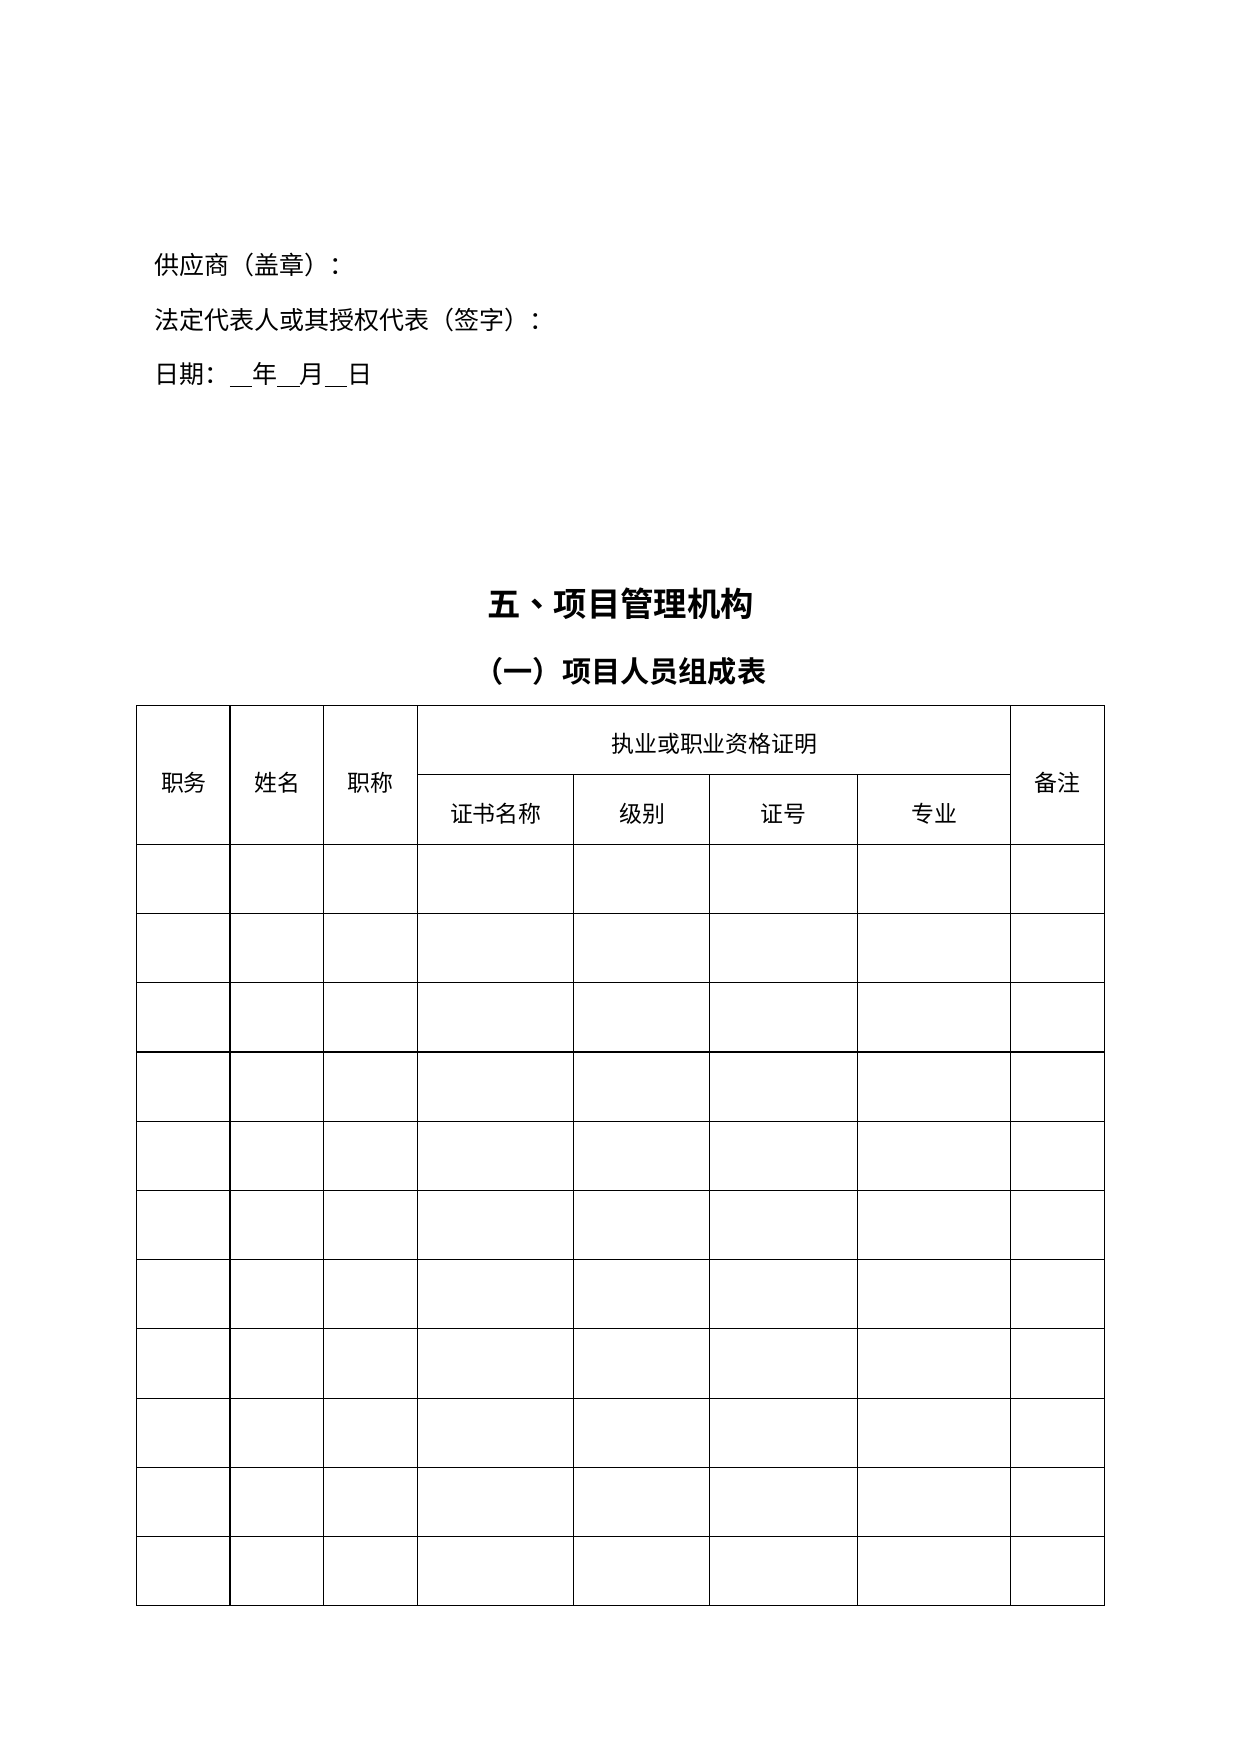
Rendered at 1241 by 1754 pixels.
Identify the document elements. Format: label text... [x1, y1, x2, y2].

table_cell [231, 1053, 323, 1121]
table_cell [137, 1329, 229, 1397]
table_cell [1011, 1191, 1104, 1259]
table_cell [1011, 1260, 1104, 1328]
table_cell 级别 [574, 775, 709, 843]
table_cell [418, 983, 573, 1051]
table_cell [137, 1537, 229, 1605]
table_cell [858, 1122, 1010, 1190]
table_cell [710, 914, 857, 982]
table_cell [574, 1122, 709, 1190]
table_cell [324, 1468, 417, 1536]
table_cell [418, 914, 573, 982]
table_cell [137, 1468, 229, 1536]
table_cell [137, 914, 229, 982]
table_cell [858, 1468, 1010, 1536]
table_cell [710, 1399, 857, 1467]
table_cell 专业 [858, 775, 1010, 843]
table_cell [710, 1260, 857, 1328]
table_cell [231, 1537, 323, 1605]
table_cell [1011, 1329, 1104, 1397]
table_cell [574, 1191, 709, 1259]
table_cell [418, 1053, 573, 1121]
table_cell [574, 1399, 709, 1467]
table_cell [858, 1537, 1010, 1605]
table_cell [574, 983, 709, 1051]
table_cell [324, 1191, 417, 1259]
table_cell [231, 845, 323, 913]
table_cell [710, 1329, 857, 1397]
table_cell [858, 914, 1010, 982]
table_header 执业或职业资格证明 [418, 706, 1010, 774]
table_cell [858, 1399, 1010, 1467]
table_cell [858, 1191, 1010, 1259]
table_cell [231, 1468, 323, 1536]
table_cell [324, 983, 417, 1051]
table_cell [137, 1260, 229, 1328]
table_cell [574, 1468, 709, 1536]
table_cell [1011, 1537, 1104, 1605]
table_cell [574, 1260, 709, 1328]
table_cell [324, 845, 417, 913]
table_cell [710, 1053, 857, 1121]
table_cell [324, 1053, 417, 1121]
table_cell [1011, 1399, 1104, 1467]
table_cell [858, 1329, 1010, 1397]
table_cell [1011, 914, 1104, 982]
table_cell [858, 983, 1010, 1051]
table_cell [137, 1053, 229, 1121]
table_cell [137, 983, 229, 1051]
text 五、项目管理机构 [148, 585, 1092, 623]
table_header 备注 [1011, 706, 1104, 843]
table_cell [710, 1468, 857, 1536]
table_cell [231, 1191, 323, 1259]
subtitle （一）项目人员组成表 [148, 648, 1093, 691]
table_cell [324, 1122, 417, 1190]
table_cell 证书名称 [418, 775, 573, 843]
table_cell [324, 1537, 417, 1605]
table_cell [418, 1537, 573, 1605]
table_cell [418, 1260, 573, 1328]
table_cell [858, 845, 1010, 913]
table_header 姓名 [231, 706, 323, 843]
table_cell [1011, 1468, 1104, 1536]
table_cell [418, 845, 573, 913]
table_cell [324, 1399, 417, 1467]
table_cell [231, 1329, 323, 1397]
table_cell [231, 1260, 323, 1328]
table_cell [418, 1329, 573, 1397]
table_cell 证号 [710, 775, 857, 843]
table_cell [231, 914, 323, 982]
table_cell [1011, 845, 1104, 913]
table_cell [710, 1122, 857, 1190]
table_cell [231, 983, 323, 1051]
table_cell [710, 983, 857, 1051]
table_cell [710, 845, 857, 913]
text 日期： 年 月 日 [92, 354, 1148, 391]
table_header 职务 [137, 706, 229, 843]
table_cell [137, 1399, 229, 1467]
table_cell [137, 1191, 229, 1259]
text 供应商（盖章）： [92, 246, 1148, 282]
table_cell [1011, 1122, 1104, 1190]
table_cell [418, 1122, 573, 1190]
table_cell [231, 1399, 323, 1467]
table_cell [858, 1260, 1010, 1328]
table_cell [710, 1537, 857, 1605]
table_cell [324, 1329, 417, 1397]
table_cell [1011, 983, 1104, 1051]
table_cell [137, 1122, 229, 1190]
text 法定代表人或其授权代表（签字）： [92, 300, 1148, 336]
table_cell [137, 845, 229, 913]
table_cell [574, 1537, 709, 1605]
table_cell [418, 1191, 573, 1259]
table_cell [858, 1053, 1010, 1121]
table_cell [231, 1122, 323, 1190]
table_cell [418, 1399, 573, 1467]
table_cell [574, 845, 709, 913]
table_cell [574, 914, 709, 982]
table_header 职称 [324, 706, 417, 843]
table_cell [418, 1468, 573, 1536]
table_cell [324, 914, 417, 982]
table_cell [324, 1260, 417, 1328]
table_cell [1011, 1053, 1104, 1121]
table_cell [574, 1329, 709, 1397]
table_cell [574, 1053, 709, 1121]
table_cell [710, 1191, 857, 1259]
